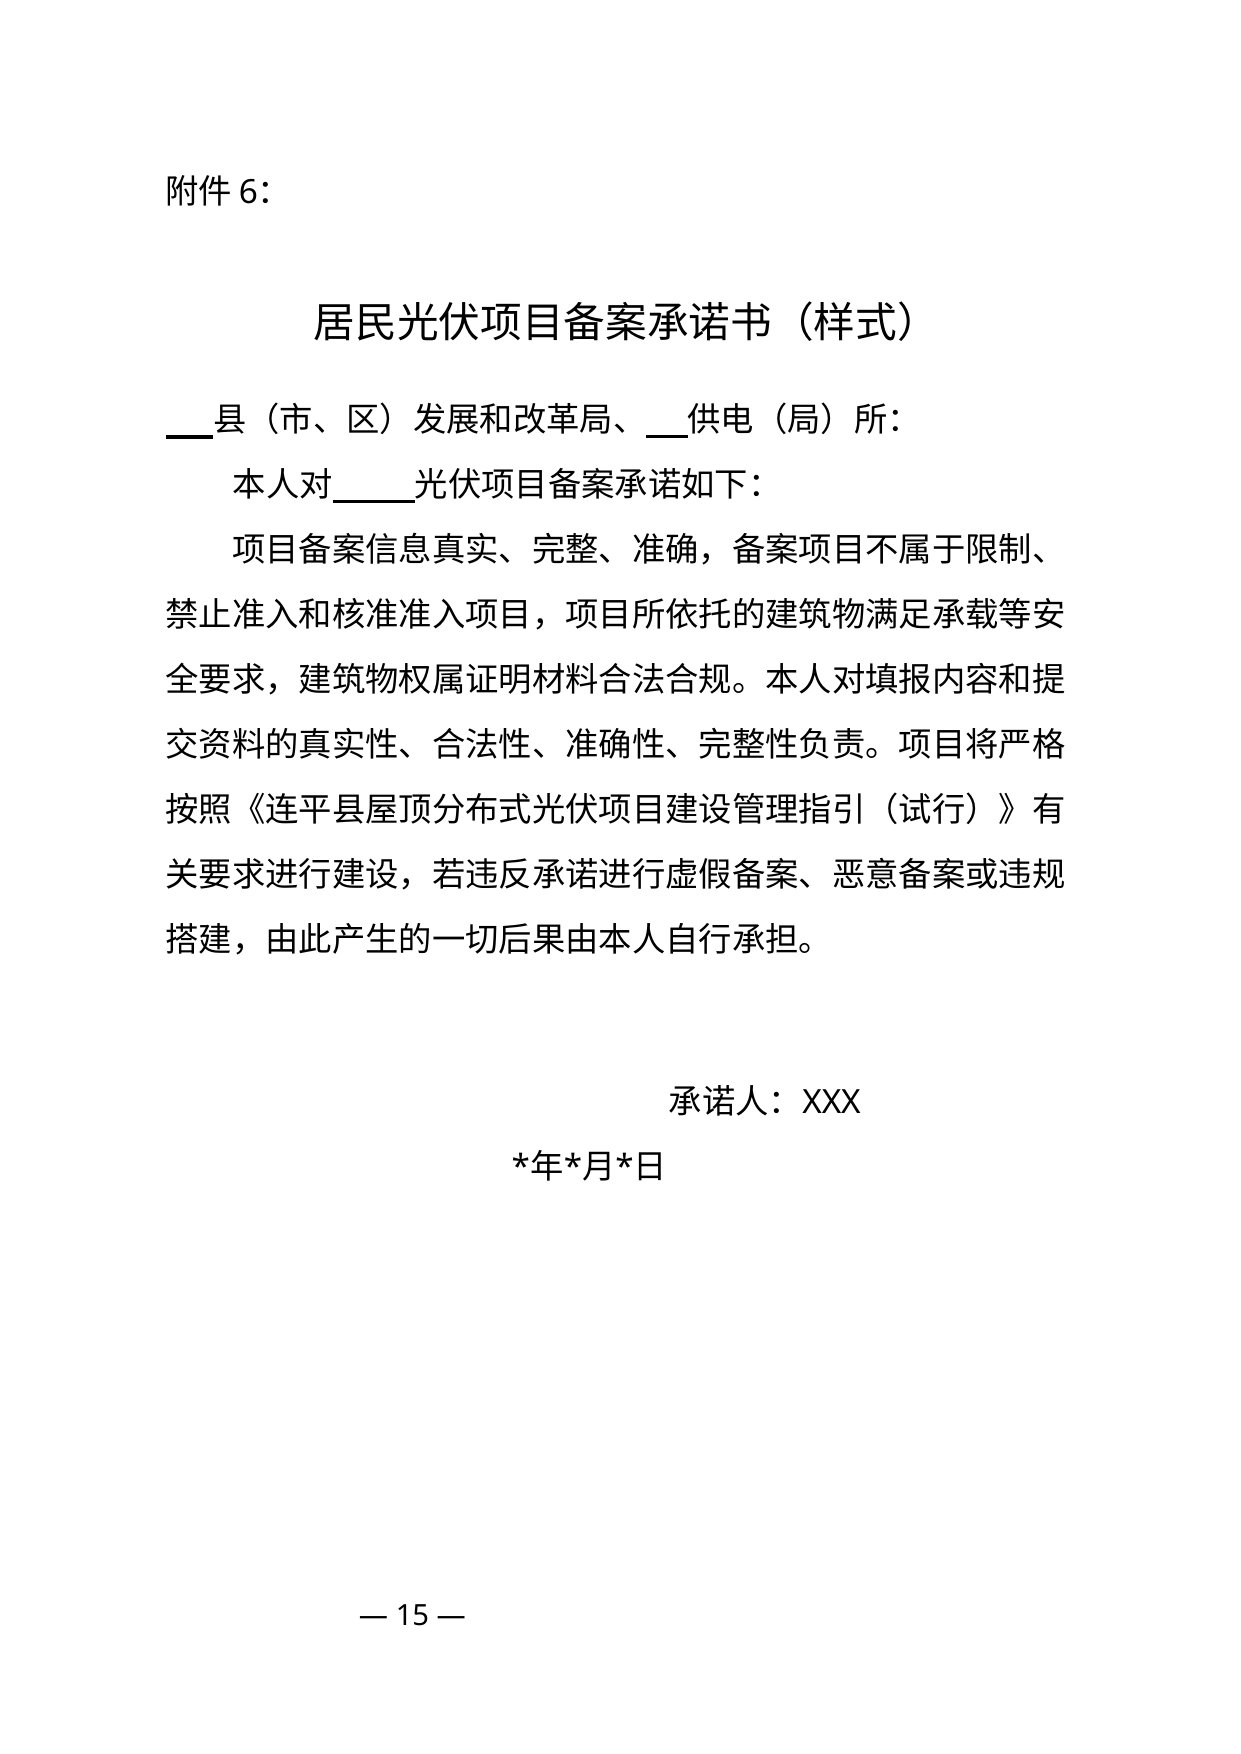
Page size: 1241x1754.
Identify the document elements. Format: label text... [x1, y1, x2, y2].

subtitle 项目备案信息真实、完整、准确，备案项目不属于限制、禁止准入和核准准入项目，项目所依托的建筑物满足承载等安全要求，建筑物权属证明材料合法合规。本人对填报内容和提交资料的真实性、合法性、准确性、完整性负责。项目将严格按照《连平县屋顶分布式光伏项目建设管理指引（试行）》有关要求进行建设，若违反承诺进行虚假备案、恶意备案或违规搭建，由此产生的一切后果由本人自行承担。 [165, 514, 1087, 969]
text 县（市、区）发展和改革局、 供电（局）所： [165, 384, 1087, 449]
text 居民光伏项目备案承诺书（样式） [165, 287, 1087, 352]
text 附件6： [165, 157, 1087, 222]
text 承诺人：XXX [165, 1067, 1087, 1132]
text *年*月*日 [165, 1132, 1087, 1197]
text 本人对 光伏项目备案承诺如下： [165, 449, 1087, 514]
